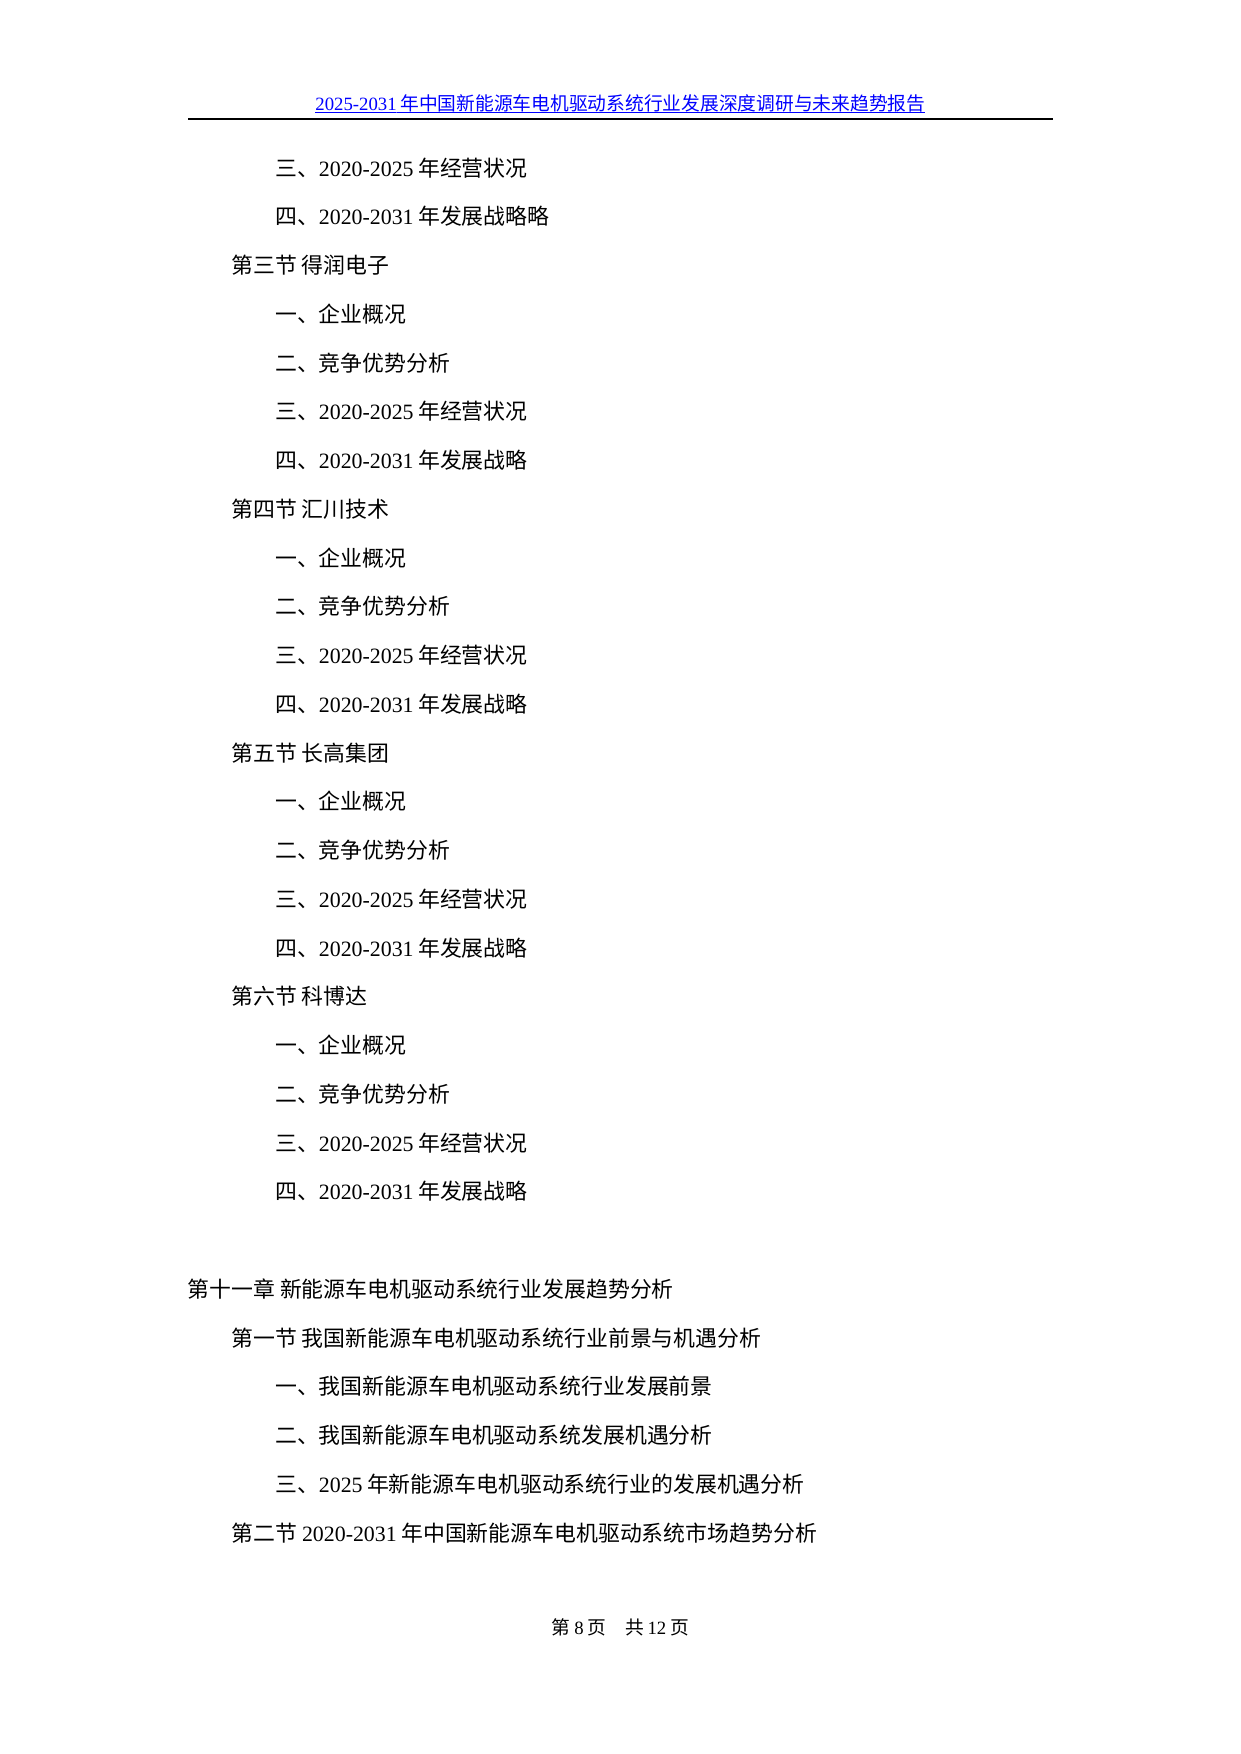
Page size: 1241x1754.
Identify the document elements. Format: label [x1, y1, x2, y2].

text [187, 150, 1053, 1548]
